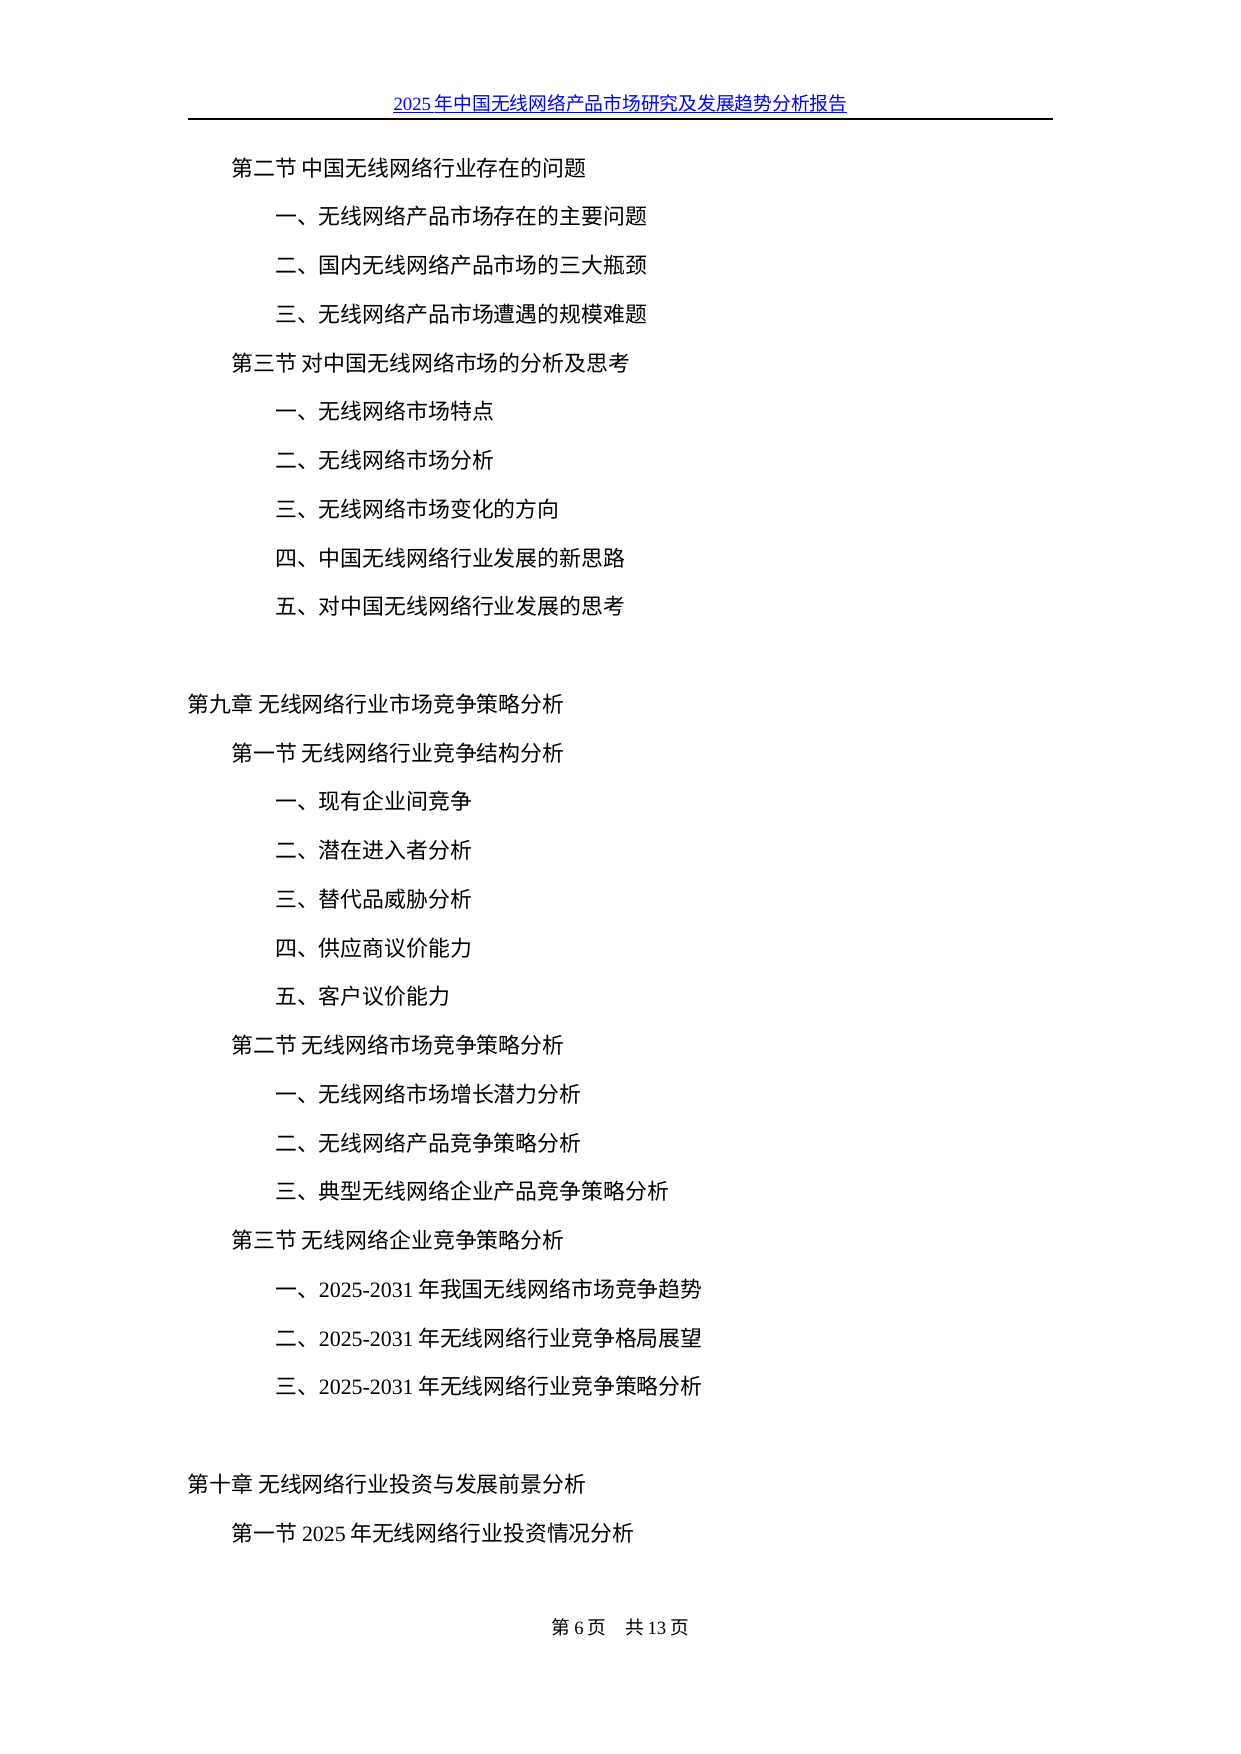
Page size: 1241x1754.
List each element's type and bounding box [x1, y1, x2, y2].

text [187, 150, 1053, 1548]
